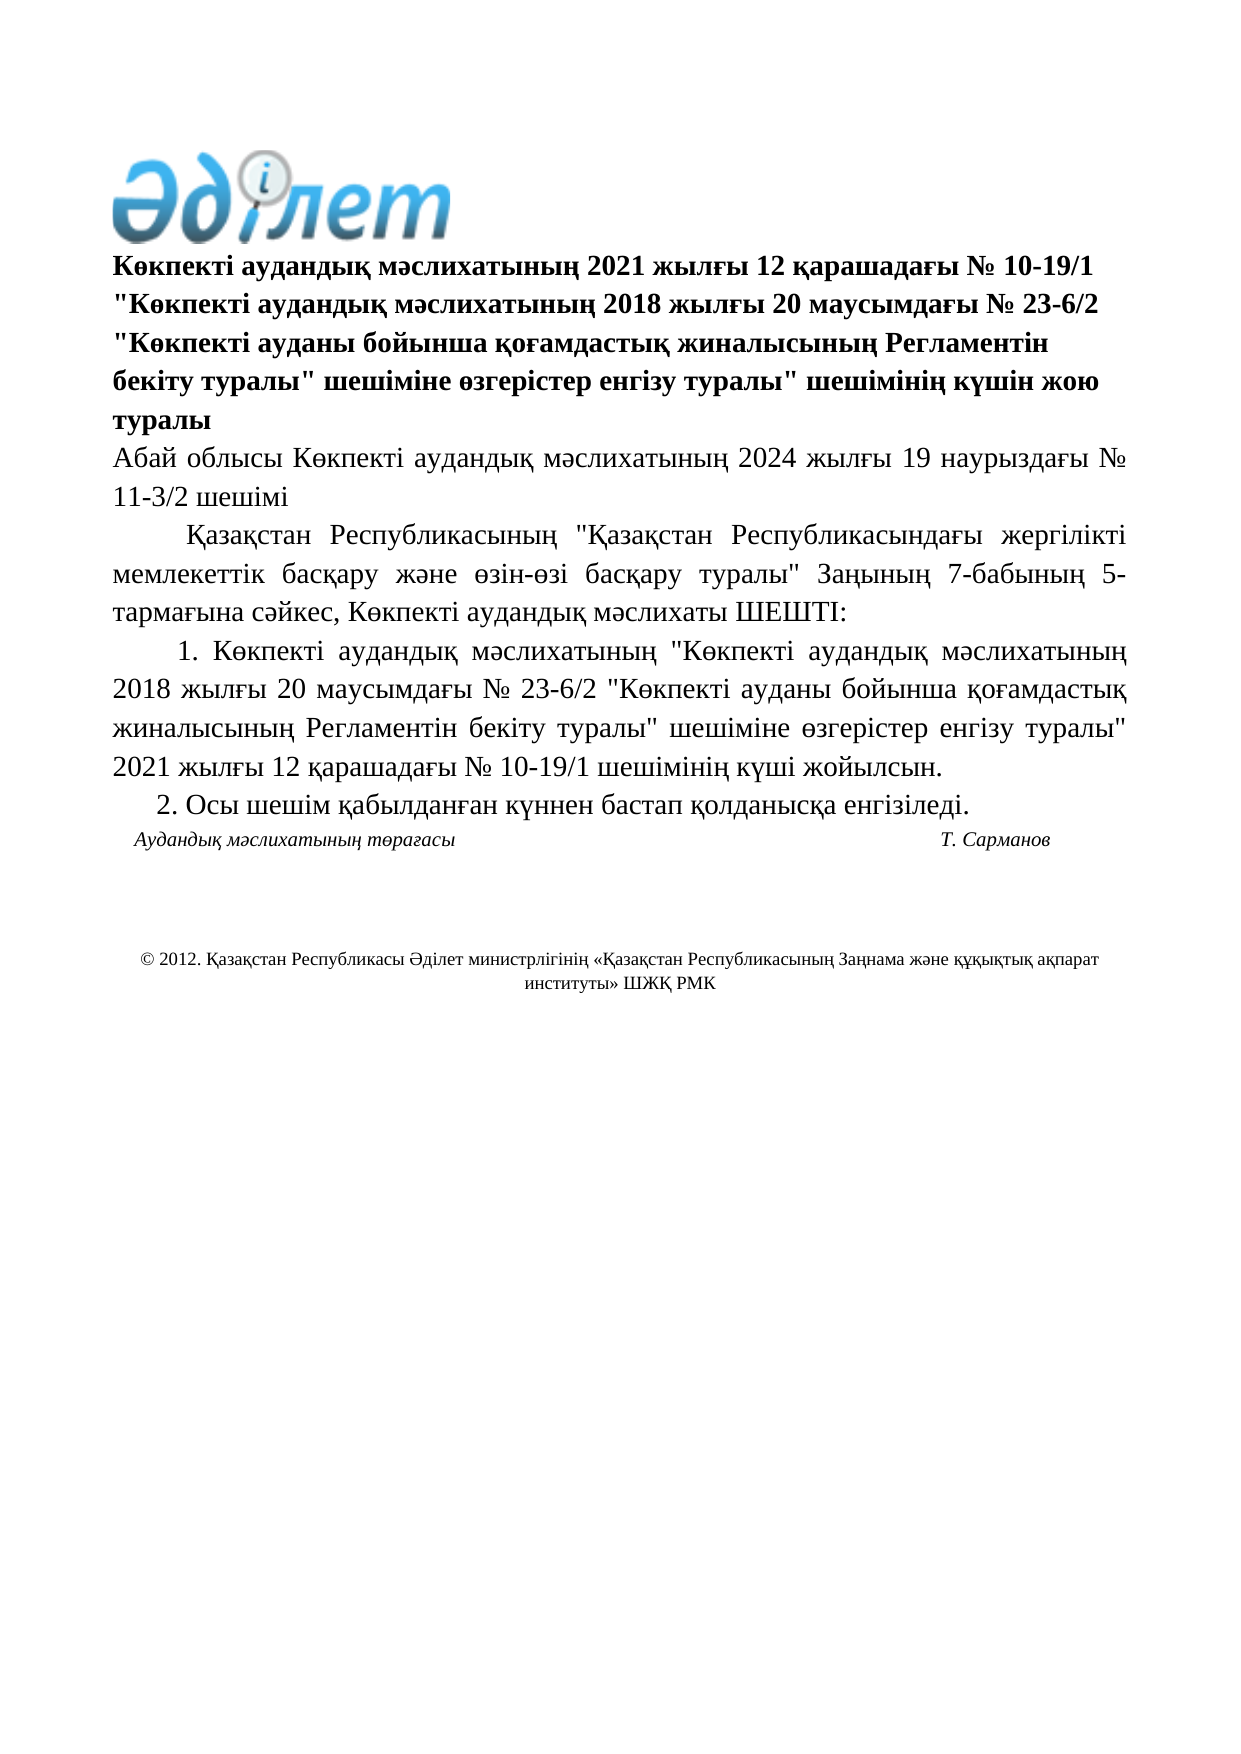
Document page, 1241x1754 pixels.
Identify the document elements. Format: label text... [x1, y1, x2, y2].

text © 2012. Қазақстан Республикасы Әділет министрлігінің «Қазақстан Республикасының Заңнама және құқықтық ақпарат институты» ШЖҚ РМК [112, 947, 1128, 994]
text Абай облысы Көкпекті аудандық мәслихатының 2024 жылғы 19 наурыздағы № 11-3/2 шешімі [112, 440, 1128, 512]
text Қазақстан Республикасының "Қазақстан Республикасындағы жергілікті мемлекеттік басқару және өзін-өзі басқару туралы" Заңының 7-бабының 5-тармағына сәйкес, Көкпекті аудандық мәслихаты ШЕШТІ: [112, 517, 1128, 628]
picture [112, 150, 451, 244]
text 2. Осы шешім қабылданған күннен бастап қолданысқа енгізіледі. [112, 787, 1128, 821]
text 1. Көкпекті аудандық мәслихатының "Көкпекті аудандық мәслихатының 2018 жылғы 20 маусымдағы № 23-6/2 "Көкпекті ауданы бойынша қоғамдастық жиналысының Регламентін бекіту туралы" шешіміне өзгерістер енгізу туралы" 2021 жылғы 12 қарашадағы № 10-19/1 шешімінің күші жойылсын. [112, 633, 1128, 782]
table_header Т. Сарманов [939, 826, 1240, 857]
text Көкпекті аудандық мәслихатының 2021 жылғы 12 қарашадағы № 10-19/1 "Көкпекті аудандық мәслихатының 2018 жылғы 20 маусымдағы № 23-6/2 "Көкпекті ауданы бойынша қоғамдастық жиналысының Регламентін бекіту туралы" шешіміне өзгерістер енгізу туралы" шешімінің күшін жою туралы [112, 248, 1128, 435]
table_header Аудандық мәслихатының төрағасы [101, 826, 939, 857]
